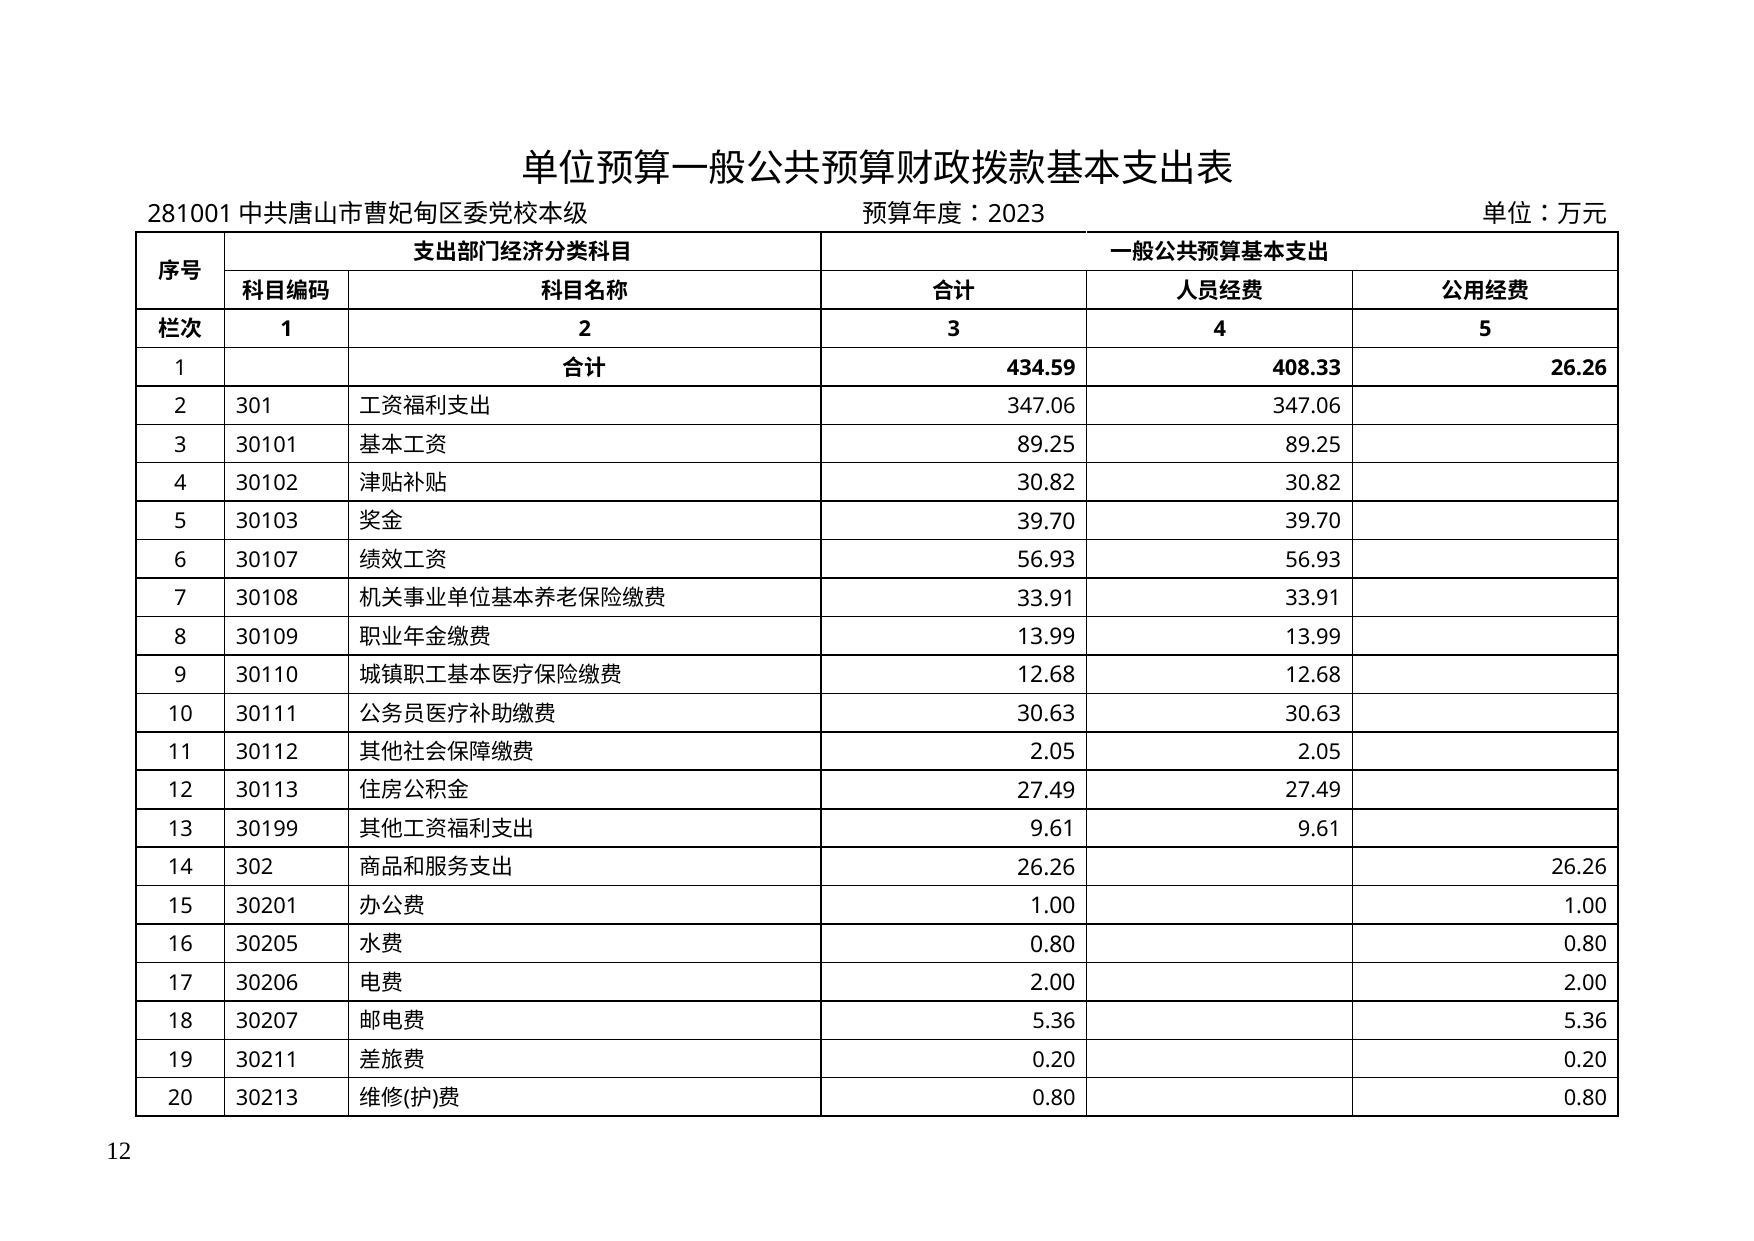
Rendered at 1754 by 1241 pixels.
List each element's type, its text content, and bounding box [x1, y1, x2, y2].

table_cell 39.70 [1087, 502, 1352, 539]
table_cell 27.49 [822, 771, 1086, 808]
table_cell 12.68 [822, 656, 1086, 692]
table_cell 科目名称 [349, 271, 820, 308]
table_cell 39.70 [822, 502, 1086, 539]
table_cell 30112 [225, 733, 348, 769]
table_cell 13.99 [822, 617, 1086, 654]
table_cell 2.05 [1087, 733, 1352, 769]
table_cell [1087, 1078, 1352, 1115]
table_cell 序号 [137, 233, 224, 308]
table_cell 7 [137, 579, 224, 616]
table_cell 5.36 [822, 1002, 1086, 1038]
table_cell 30108 [225, 579, 348, 616]
table_cell [1087, 963, 1352, 1000]
table_cell 1.00 [822, 886, 1086, 923]
table_cell 30.63 [822, 694, 1086, 731]
table_cell 维修(护)费 [349, 1078, 820, 1115]
table_cell 基本工资 [349, 425, 820, 462]
table_cell 0.20 [1353, 1040, 1617, 1077]
table_cell 30113 [225, 771, 348, 808]
table_cell 差旅费 [349, 1040, 820, 1077]
table_cell [1353, 694, 1617, 731]
table_cell 0.20 [822, 1040, 1086, 1077]
table_cell [1087, 1002, 1352, 1038]
table_cell 30213 [225, 1078, 348, 1115]
table_cell 6 [137, 540, 224, 577]
table_cell 12.68 [1087, 656, 1352, 692]
table_cell 27.49 [1087, 771, 1352, 808]
table_cell 30102 [225, 463, 348, 500]
table_cell 26.26 [822, 848, 1086, 885]
table_cell 30211 [225, 1040, 348, 1077]
table_cell 30.63 [1087, 694, 1352, 731]
table_cell 16 [137, 925, 224, 962]
table_cell 9 [137, 656, 224, 692]
table_cell 电费 [349, 963, 820, 1000]
table_cell 城镇职工基本医疗保险缴费 [349, 656, 820, 692]
table_cell 一般公共预算基本支出 [822, 233, 1617, 270]
table_cell [1353, 425, 1617, 462]
text 单位预算一般公共预算财政拨款基本支出表 [106, 142, 1648, 193]
table_cell 12 [137, 771, 224, 808]
table_cell 支出部门经济分类科目 [225, 233, 820, 270]
table_cell 19 [137, 1040, 224, 1077]
table_cell [1353, 579, 1617, 616]
table_cell 17 [137, 963, 224, 1000]
table_cell 13.99 [1087, 617, 1352, 654]
table_cell 其他工资福利支出 [349, 810, 820, 846]
table_cell 30206 [225, 963, 348, 1000]
table_cell 住房公积金 [349, 771, 820, 808]
table_cell 11 [137, 733, 224, 769]
table_cell 56.93 [1087, 540, 1352, 577]
table_cell 13 [137, 810, 224, 846]
table_cell 0.80 [1353, 925, 1617, 962]
table_cell 347.06 [822, 387, 1086, 423]
table_cell [1087, 1040, 1352, 1077]
table_cell 30199 [225, 810, 348, 846]
table_cell 30110 [225, 656, 348, 692]
table_cell [1353, 733, 1617, 769]
table_cell [1353, 387, 1617, 423]
table_cell 1 [137, 348, 224, 385]
table_cell 合计 [349, 348, 820, 385]
table_cell 机关事业单位基本养老保险缴费 [349, 579, 820, 616]
table_cell 5 [1353, 310, 1617, 347]
table_cell 5.36 [1353, 1002, 1617, 1038]
table_cell 1.00 [1353, 886, 1617, 923]
table_cell 其他社会保障缴费 [349, 733, 820, 769]
table_cell 15 [137, 886, 224, 923]
table_cell 工资福利支出 [349, 387, 820, 423]
table_cell 56.93 [822, 540, 1086, 577]
table_cell 办公费 [349, 886, 820, 923]
table_cell 301 [225, 387, 348, 423]
table_cell [1353, 463, 1617, 500]
table_cell 3 [137, 425, 224, 462]
table_cell 2.05 [822, 733, 1086, 769]
table_cell 人员经费 [1087, 271, 1352, 308]
table_cell 30.82 [1087, 463, 1352, 500]
table_cell 9.61 [822, 810, 1086, 846]
table_cell 30107 [225, 540, 348, 577]
table_cell 合计 [822, 271, 1086, 308]
table_cell 302 [225, 848, 348, 885]
table_cell 30101 [225, 425, 348, 462]
table_cell 水费 [349, 925, 820, 962]
table_cell 14 [137, 848, 224, 885]
table_cell 4 [1087, 310, 1352, 347]
table_cell 公务员医疗补助缴费 [349, 694, 820, 731]
table_cell 30111 [225, 694, 348, 731]
table_cell 408.33 [1087, 348, 1352, 385]
table_cell 434.59 [822, 348, 1086, 385]
table_cell 津贴补贴 [349, 463, 820, 500]
table_cell [1087, 848, 1352, 885]
table_cell [1353, 617, 1617, 654]
table_cell 栏次 [137, 310, 224, 347]
table_header 预算年度：2023 [822, 195, 1086, 231]
table_cell 0.80 [822, 925, 1086, 962]
table_cell 5 [137, 502, 224, 539]
table_cell [1353, 771, 1617, 808]
table_cell 3 [822, 310, 1086, 347]
table_cell 33.91 [1087, 579, 1352, 616]
table_cell 26.26 [1353, 348, 1617, 385]
table_cell 30205 [225, 925, 348, 962]
table_cell 30103 [225, 502, 348, 539]
table_header 281001中共唐山市曹妃甸区委党校本级 [137, 195, 820, 231]
table_cell 30207 [225, 1002, 348, 1038]
table_cell [1353, 502, 1617, 539]
table_cell 职业年金缴费 [349, 617, 820, 654]
table_cell [1087, 925, 1352, 962]
table_cell 科目编码 [225, 271, 348, 308]
table_cell [1353, 656, 1617, 692]
table_cell 公用经费 [1353, 271, 1617, 308]
table_header 单位：万元 [1087, 195, 1617, 231]
table_cell 2 [137, 387, 224, 423]
table_cell 30.82 [822, 463, 1086, 500]
table_cell [1353, 810, 1617, 846]
table_cell 18 [137, 1002, 224, 1038]
table_cell 10 [137, 694, 224, 731]
table_cell 商品和服务支出 [349, 848, 820, 885]
table_cell 0.80 [1353, 1078, 1617, 1115]
table_cell 89.25 [822, 425, 1086, 462]
table_cell 33.91 [822, 579, 1086, 616]
table_cell 2 [349, 310, 820, 347]
table_cell 8 [137, 617, 224, 654]
table_cell [225, 348, 348, 385]
table_cell 邮电费 [349, 1002, 820, 1038]
table_cell 奖金 [349, 502, 820, 539]
table_cell 绩效工资 [349, 540, 820, 577]
table_cell 30201 [225, 886, 348, 923]
table_cell 2.00 [1353, 963, 1617, 1000]
table_cell 347.06 [1087, 387, 1352, 423]
table_cell 26.26 [1353, 848, 1617, 885]
table_cell [1353, 540, 1617, 577]
table_cell 20 [137, 1078, 224, 1115]
table_cell 30109 [225, 617, 348, 654]
table_cell 0.80 [822, 1078, 1086, 1115]
table_cell 9.61 [1087, 810, 1352, 846]
table_cell 1 [225, 310, 348, 347]
table_cell 2.00 [822, 963, 1086, 1000]
table_cell 4 [137, 463, 224, 500]
table_cell 89.25 [1087, 425, 1352, 462]
table_cell [1087, 886, 1352, 923]
